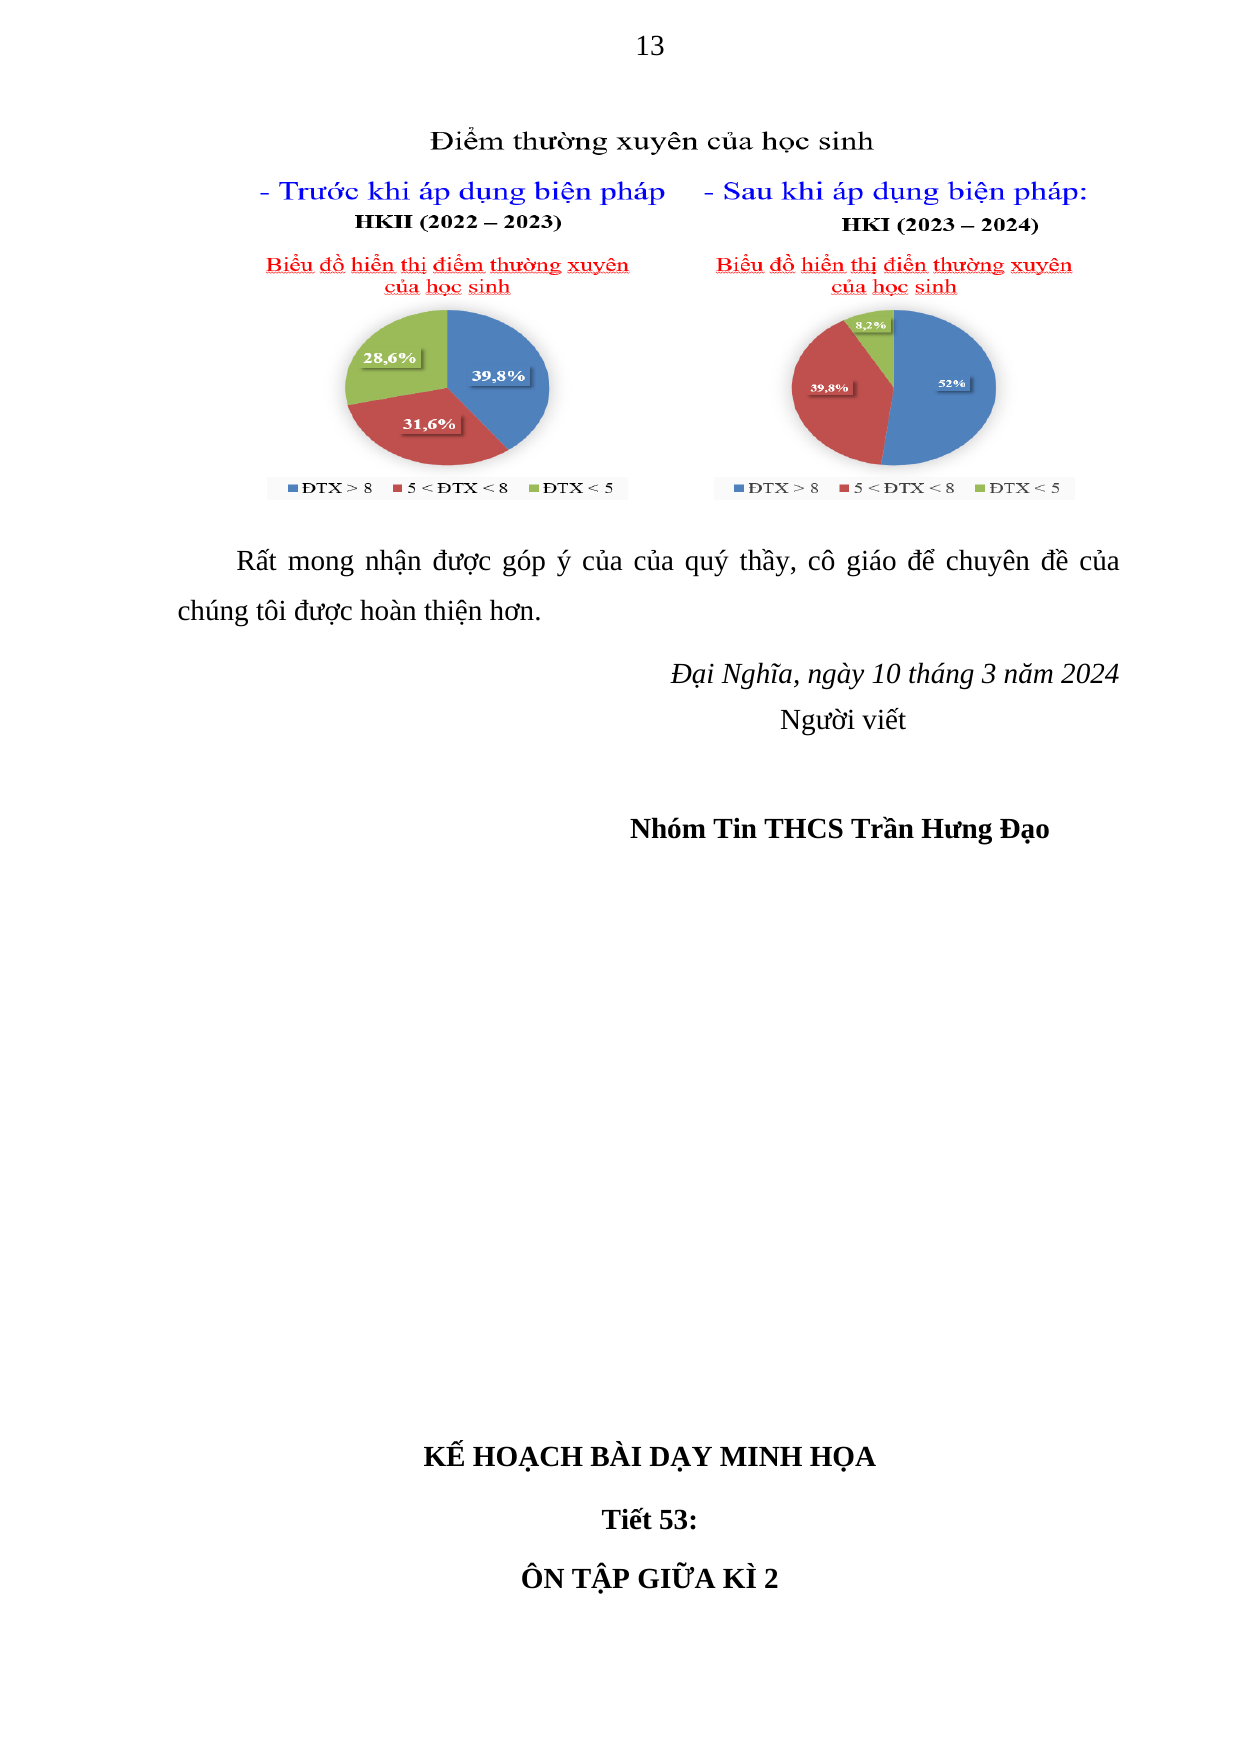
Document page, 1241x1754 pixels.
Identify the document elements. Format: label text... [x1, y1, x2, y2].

text Tiết 53: [177, 1502, 1122, 1536]
text ÔN TẬP GIỮA KÌ 2 [177, 1561, 1122, 1595]
text KẾ HOẠCH BÀI DẠY MINH HỌA [177, 1439, 1122, 1473]
text Người viết [177, 702, 1122, 736]
text Nhóm Tin THCS Trần Hưng Đạo [177, 811, 1122, 845]
text Rất mong nhận được góp ý của của quý thầy, cô giáo để chuyên đề của chúng tôi được hoàn thiện hơn. [177, 543, 1122, 627]
text Đại Nghĩa, ngày 10 tháng 3 năm 2024 [177, 656, 1122, 690]
picture [236, 118, 1103, 517]
